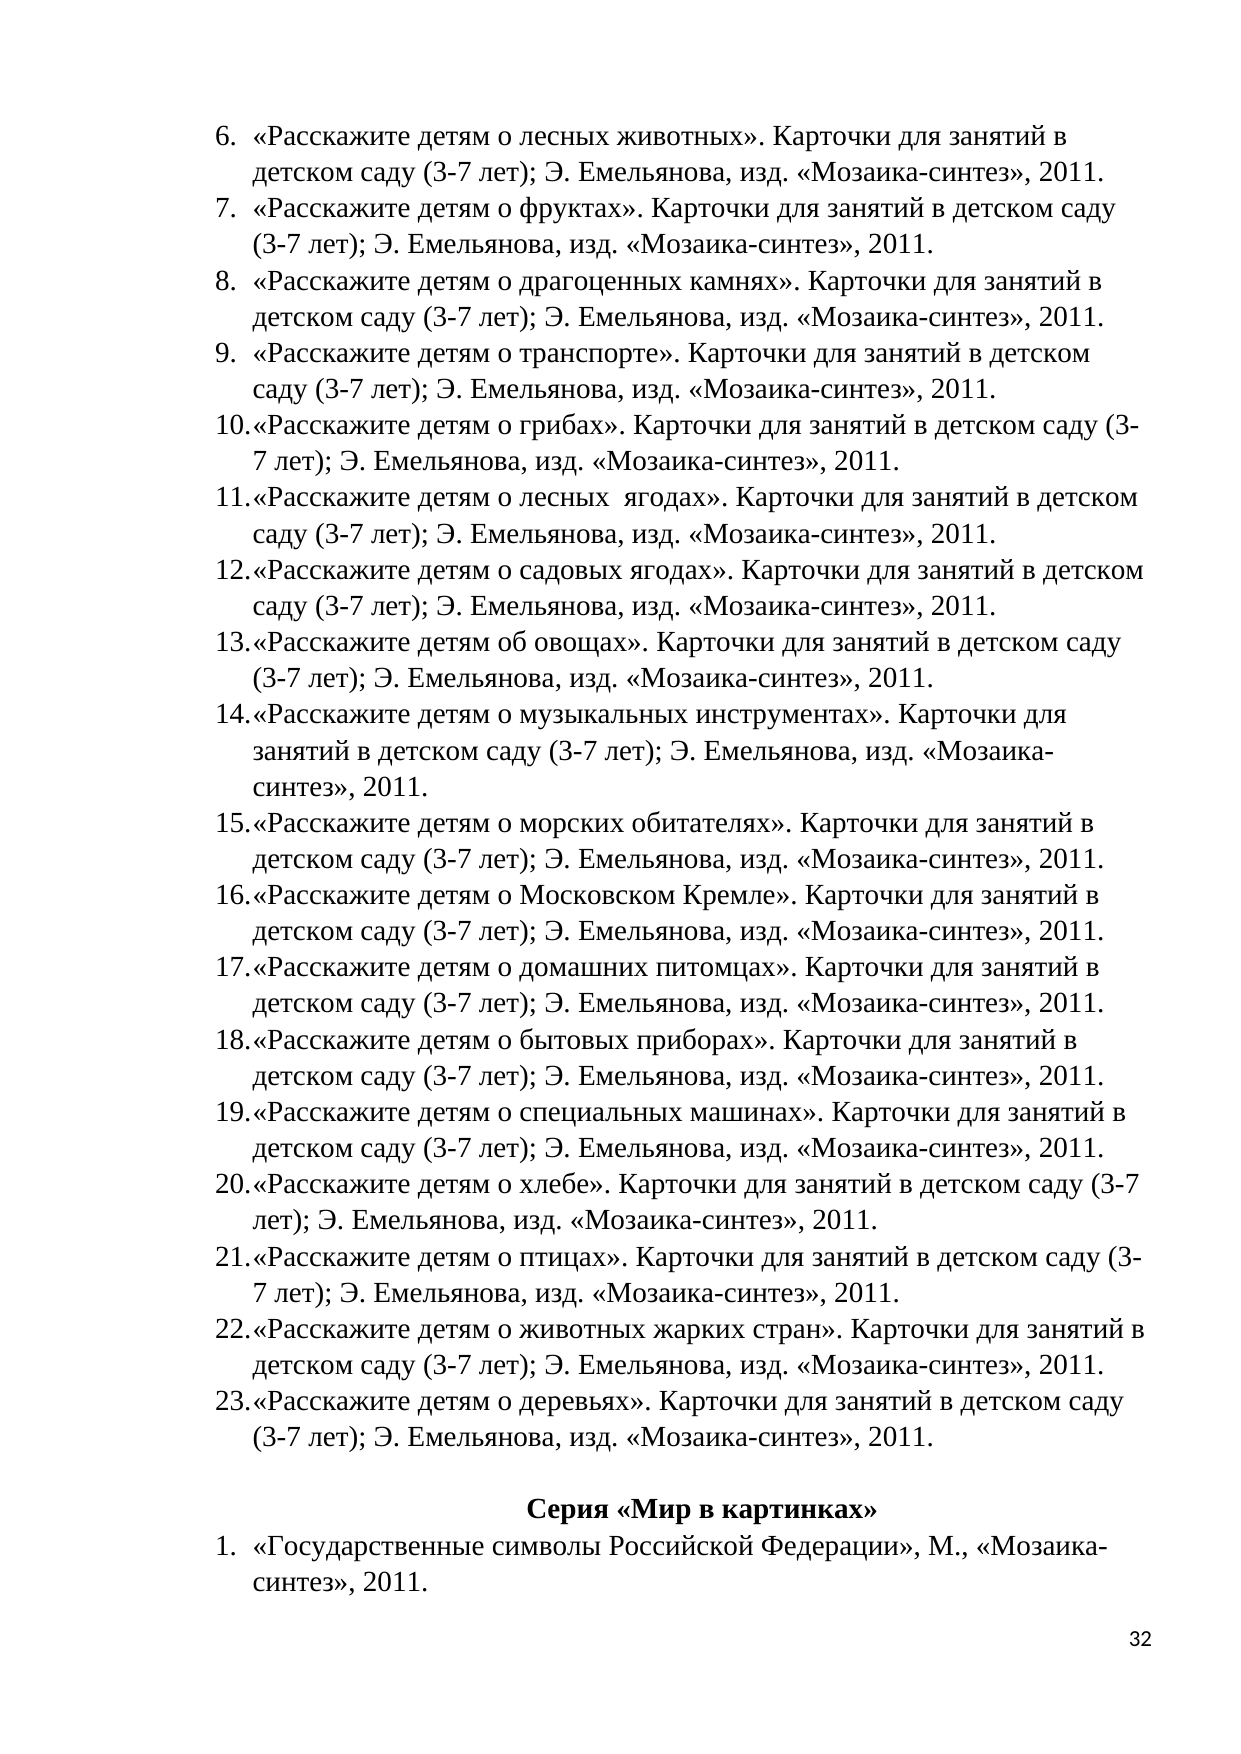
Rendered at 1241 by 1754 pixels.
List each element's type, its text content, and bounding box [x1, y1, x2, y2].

list «Расскажите детям о транспорте». Карточки для занятий в детском саду (3-7 лет); Э. Емельянова, изд. «Мозаика-синтез», 2011. [215, 335, 1152, 405]
list «Расскажите детям о деревьях». Карточки для занятий в детском саду (3-7 лет); Э. Емельянова, изд. «Мозаика-синтез», 2011. [215, 1383, 1152, 1453]
list «Расскажите детям о хлебе». Карточки для занятий в детском саду (3-7 лет); Э. Емельянова, изд. «Мозаика-синтез», 2011. [215, 1166, 1152, 1236]
list «Расскажите детям о птицах». Карточки для занятий в детском саду (3-7 лет); Э. Емельянова, изд. «Мозаика-синтез», 2011. [215, 1239, 1152, 1308]
list «Расскажите детям о лесных животных». Карточки для занятий в детском саду (3-7 лет); Э. Емельянова, изд. «Мозаика-синтез», 2011. [215, 118, 1152, 188]
list «Расскажите детям о драгоценных камнях». Карточки для занятий в детском саду (3-7 лет); Э. Емельянова, изд. «Мозаика-синтез», 2011. [215, 263, 1152, 332]
list «Расскажите детям о грибах». Карточки для занятий в детском саду (3-7 лет); Э. Емельянова, изд. «Мозаика-синтез», 2011. [215, 407, 1152, 477]
list «Расскажите детям о садовых ягодах». Карточки для занятий в детском саду (3-7 лет); Э. Емельянова, изд. «Мозаика-синтез», 2011. [215, 552, 1152, 622]
list «Расскажите детям о специальных машинах». Карточки для занятий в детском саду (3-7 лет); Э. Емельянова, изд. «Мозаика-синтез», 2011. [215, 1094, 1152, 1164]
list «Государственные символы Российской Федерации», М., «Мозаика-синтез», 2011. [215, 1528, 1152, 1597]
list «Расскажите детям о домашних питомцах». Карточки для занятий в детском саду (3-7 лет); Э. Емельянова, изд. «Мозаика-синтез», 2011. [215, 949, 1152, 1019]
list «Расскажите детям о музыкальных инструментах». Карточки для занятий в детском саду (3-7 лет); Э. Емельянова, изд. «Мозаика-синтез», 2011. [215, 696, 1152, 802]
list «Расскажите детям о Московском Кремле». Карточки для занятий в детском саду (3-7 лет); Э. Емельянова, изд. «Мозаика-синтез», 2011. [215, 877, 1152, 947]
list «Расскажите детям о животных жарких стран». Карточки для занятий в детском саду (3-7 лет); Э. Емельянова, изд. «Мозаика-синтез», 2011. [215, 1311, 1152, 1381]
list «Расскажите детям об овощах». Карточки для занятий в детском саду (3-7 лет); Э. Емельянова, изд. «Мозаика-синтез», 2011. [215, 624, 1152, 694]
list «Расскажите детям о лесных ягодах». Карточки для занятий в детском саду (3-7 лет); Э. Емельянова, изд. «Мозаика-синтез», 2011. [215, 479, 1152, 549]
list «Расскажите детям о фруктах». Карточки для занятий в детском саду (3-7 лет); Э. Емельянова, изд. «Мозаика-синтез», 2011. [215, 190, 1152, 260]
list «Расскажите детям о бытовых приборах». Карточки для занятий в детском саду (3-7 лет); Э. Емельянова, изд. «Мозаика-синтез», 2011. [215, 1022, 1152, 1091]
text Серия «Мир в картинках» [252, 1492, 1152, 1525]
list «Расскажите детям о морских обитателях». Карточки для занятий в детском саду (3-7 лет); Э. Емельянова, изд. «Мозаика-синтез», 2011. [215, 805, 1152, 874]
